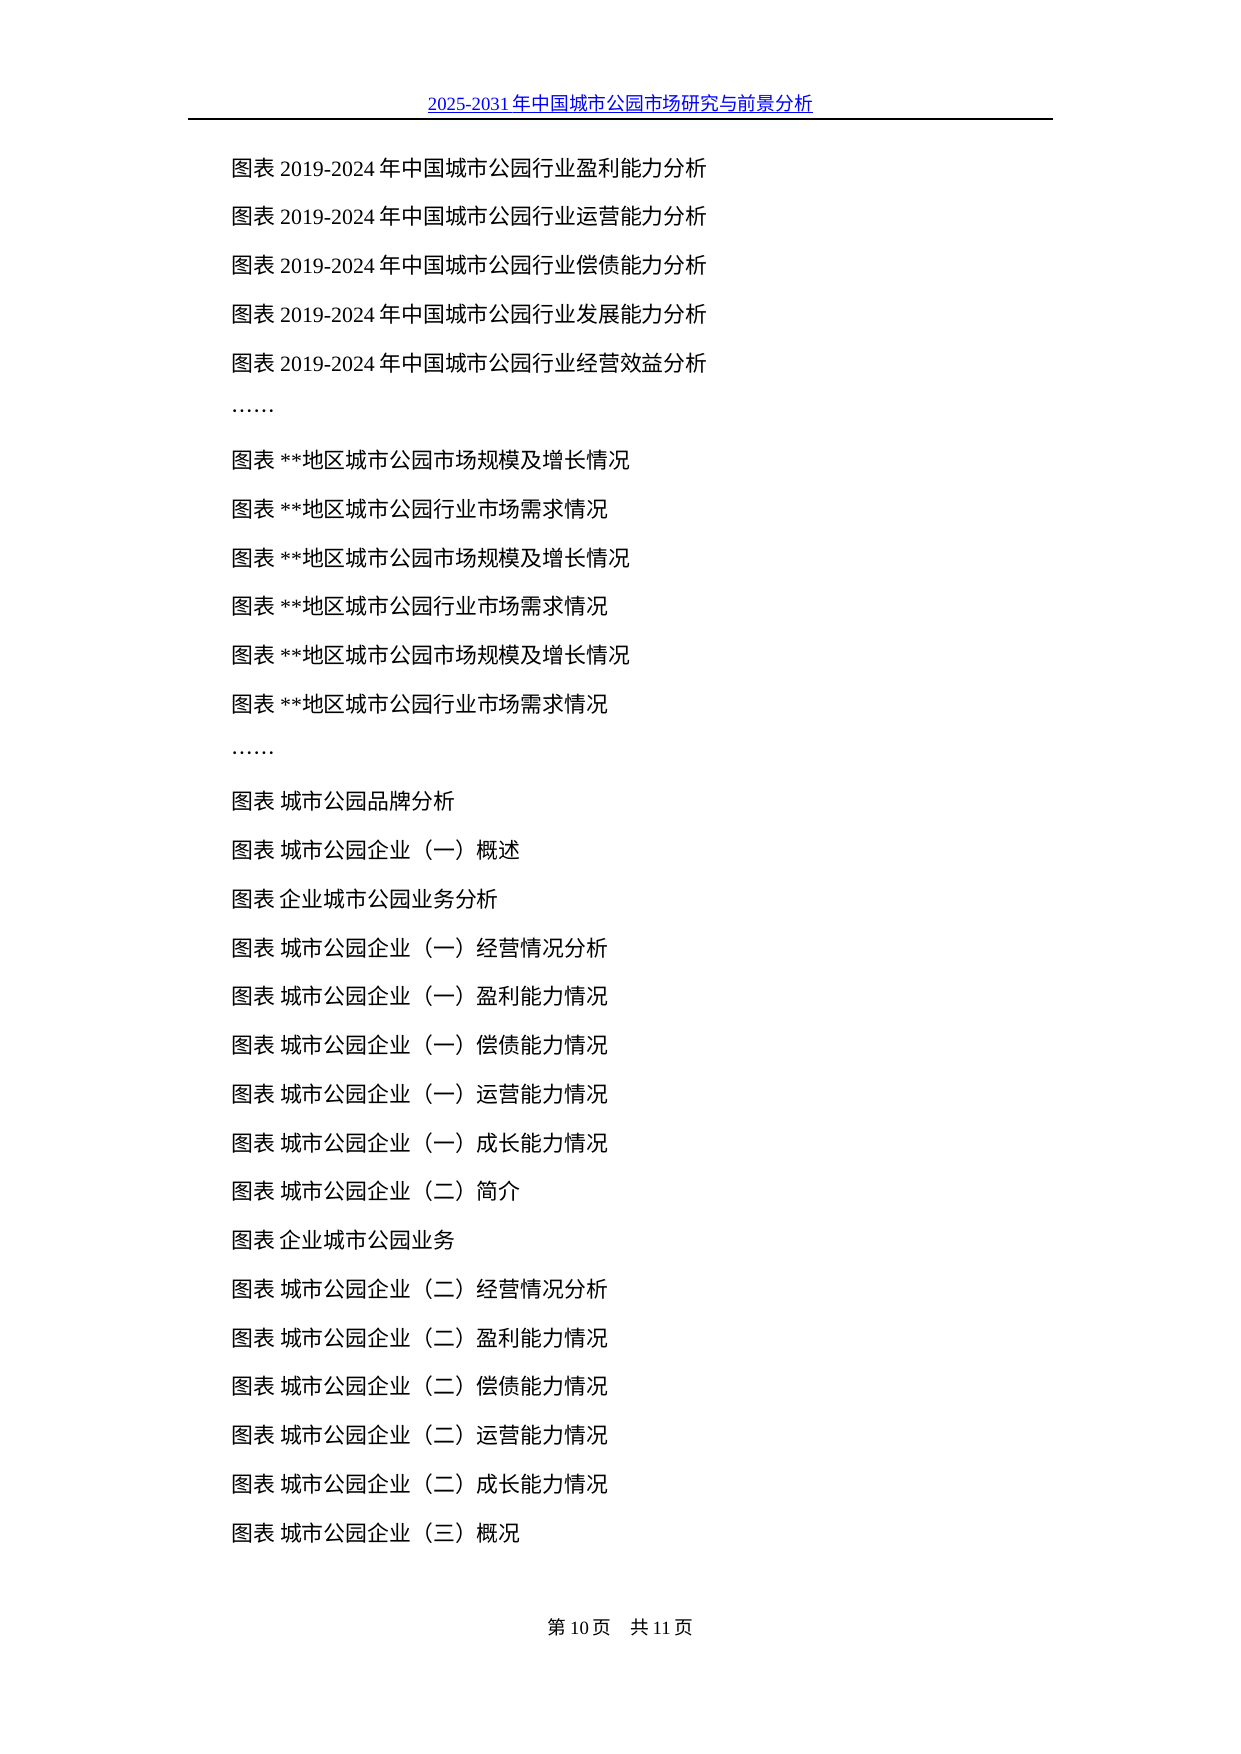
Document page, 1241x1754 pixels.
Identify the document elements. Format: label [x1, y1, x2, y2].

text [187, 150, 1053, 1548]
